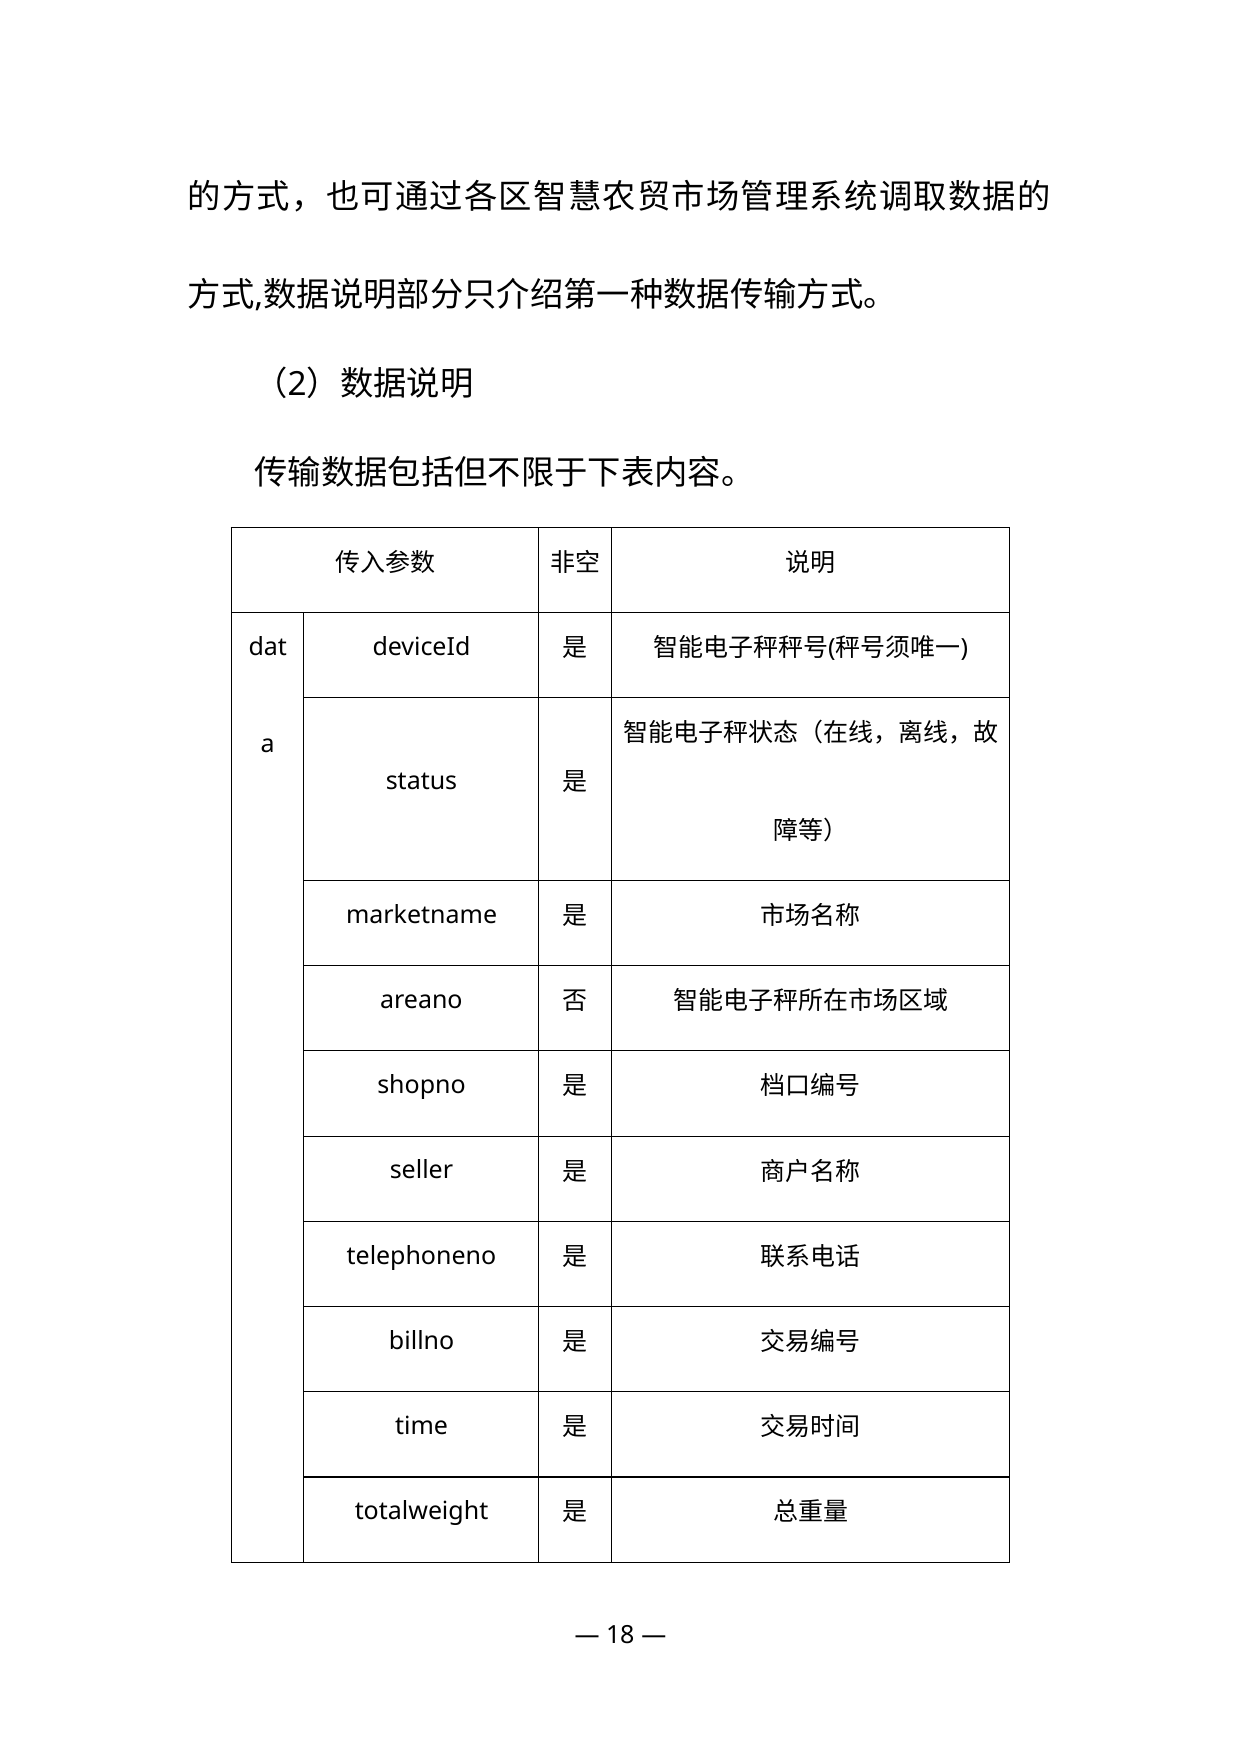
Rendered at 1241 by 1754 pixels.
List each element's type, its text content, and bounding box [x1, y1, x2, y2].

table_cell 是 [539, 1051, 611, 1136]
table_cell 是 [539, 881, 611, 965]
table_cell deviceId [304, 613, 538, 697]
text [187, 162, 1053, 324]
table_cell 是 [539, 698, 611, 880]
table_cell 是 [539, 1137, 611, 1221]
table_cell 智能电子秤秤号(秤号须唯一) [612, 613, 1009, 697]
table_cell shopno [304, 1051, 538, 1136]
table_cell marketname [304, 881, 538, 965]
table_cell 交易时间 [612, 1392, 1009, 1476]
table_cell 商户名称 [612, 1137, 1009, 1221]
table_cell status [304, 698, 538, 880]
table_cell 市场名称 [612, 881, 1009, 965]
table_cell 档口编号 [612, 1051, 1009, 1136]
table_cell totalweight [304, 1478, 538, 1562]
table_cell 是 [539, 1478, 611, 1562]
table_cell 是 [539, 1222, 611, 1306]
table_cell time [304, 1392, 538, 1476]
table_cell data [232, 613, 303, 1562]
table_cell 是 [539, 613, 611, 697]
table_cell billno [304, 1307, 538, 1391]
table_header 说明 [612, 528, 1009, 612]
table_cell 总重量 [612, 1478, 1009, 1562]
table_cell 是 [539, 1307, 611, 1391]
table_cell telephoneno [304, 1222, 538, 1306]
table_header 传入参数 [232, 528, 538, 612]
table_cell 是 [539, 1392, 611, 1476]
table_cell 智能电子秤所在市场区域 [612, 966, 1009, 1050]
table_cell areano [304, 966, 538, 1050]
text （2）数据说明 [187, 349, 1053, 414]
table_cell 否 [539, 966, 611, 1050]
table_cell 交易编号 [612, 1307, 1009, 1391]
table_cell 智能电子秤状态（在线，离线，故障等） [612, 698, 1009, 880]
text 传输数据包括但不限于下表内容。 [187, 438, 1053, 503]
table_header 非空 [539, 528, 611, 612]
table_cell seller [304, 1137, 538, 1221]
table_cell 联系电话 [612, 1222, 1009, 1306]
